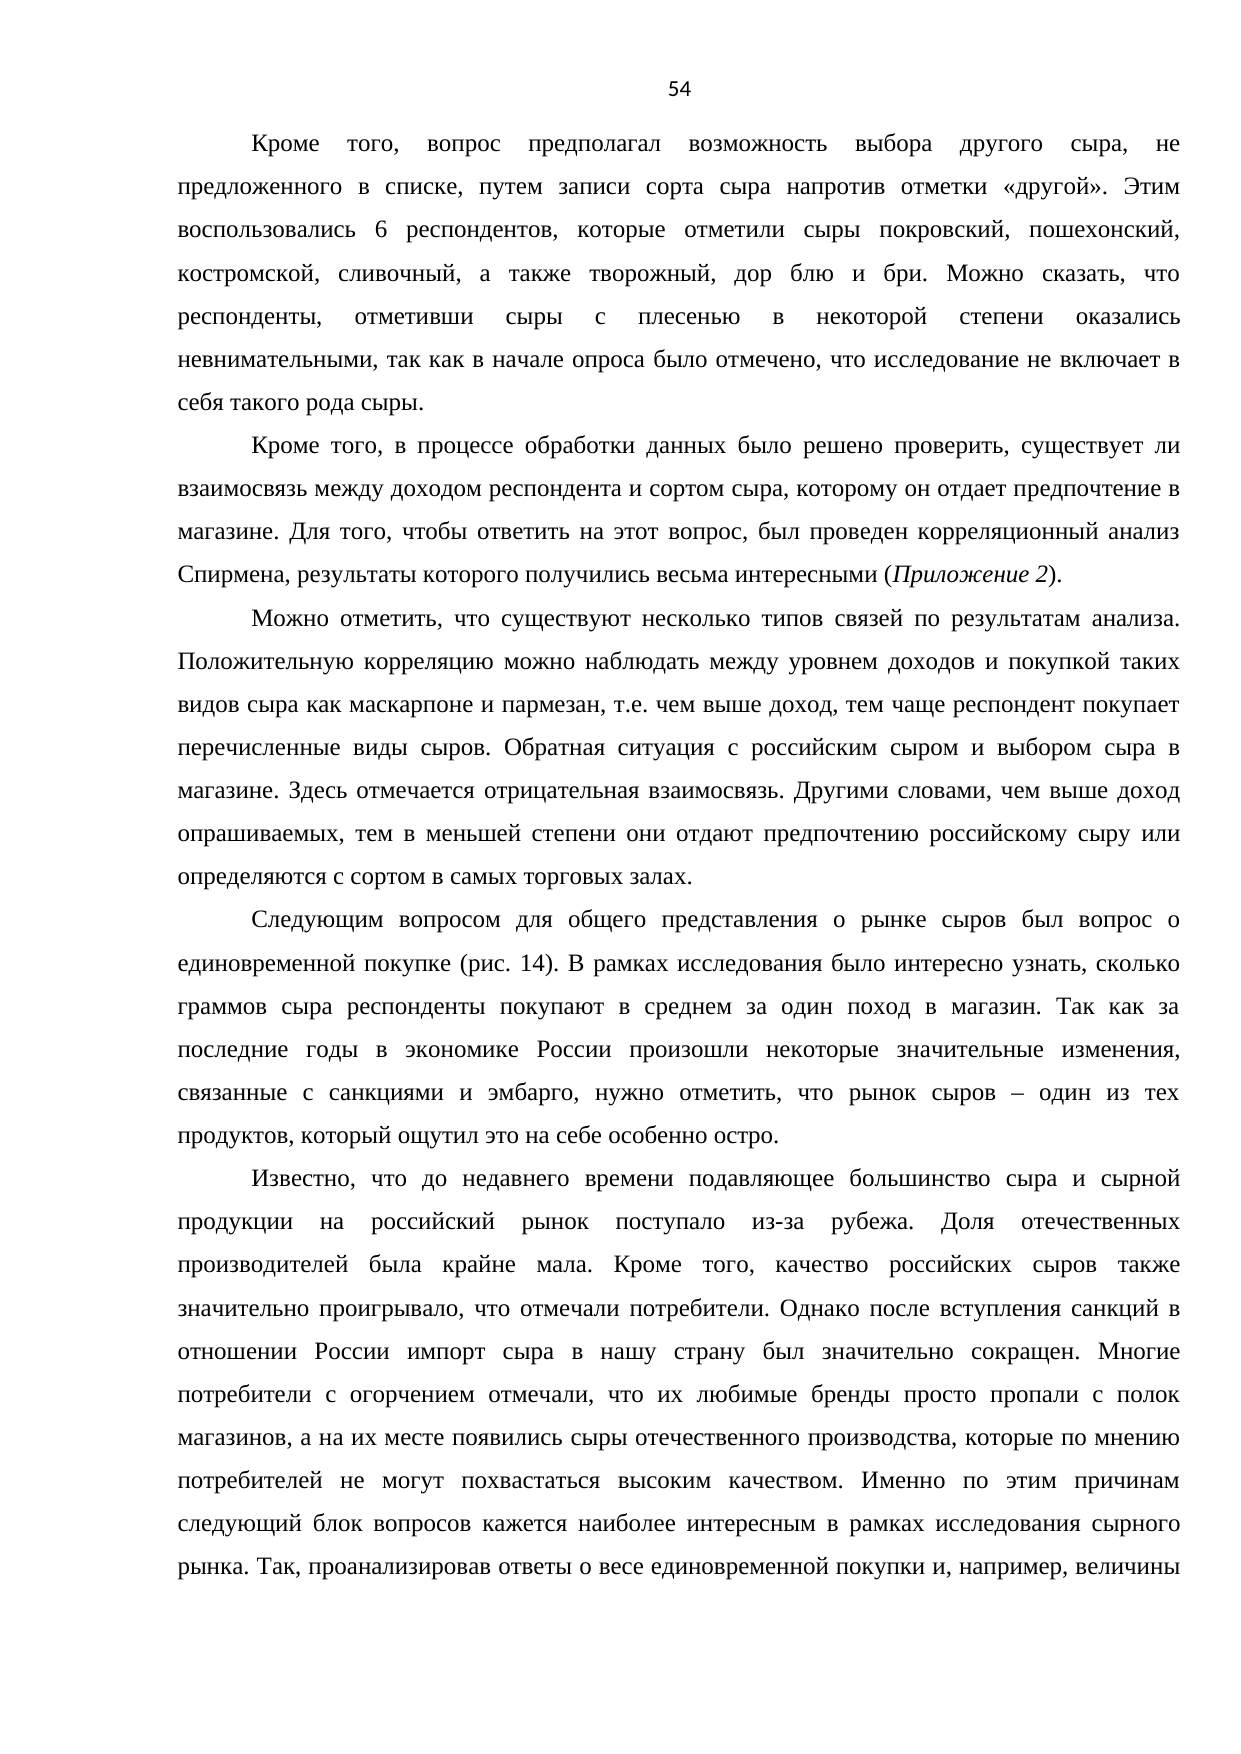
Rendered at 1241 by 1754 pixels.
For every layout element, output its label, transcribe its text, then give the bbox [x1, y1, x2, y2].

text Кроме того, в процессе обработки данных было решено проверить, существует ли взаимосвязь между доходом респондента и сортом сыра, которому он отдает предпочтение в магазине. Для того, чтобы ответить на этот вопрос, был проведен корреляционный анализ Спирмена, результаты которого получились весьма интересными (Приложение 2). [177, 430, 1181, 588]
text Можно отметить, что существуют несколько типов связей по результатам анализа. Положительную корреляцию можно наблюдать между уровнем доходов и покупкой таких видов сыра как маскарпоне и пармезан, т.е. чем выше доход, тем чаще респондент покупает перечисленные виды сыров. Обратная ситуация с российским сыром и выбором сыра в магазине. Здесь отмечается отрицательная взаимосвязь. Другими словами, чем выше доход опрашиваемых, тем в меньшей степени они отдают предпочтению российскому сыру или определяются с сортом в самых торговых залах. [177, 603, 1181, 890]
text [177, 1163, 1181, 1580]
text Кроме того, вопрос предполагал возможность выбора другого сыра, не предложенного в списке, путем записи сорта сыра напротив отметки «другой». Этим воспользовались 6 респондентов, которые отметили сыры покровский, пошехонский, костромской, сливочный, а также творожный, дор блю и бри. Можно сказать, что респонденты, отметивши сыры с плесенью в некоторой степени оказались невнимательными, так как в начале опроса было отмечено, что исследование не включает в себя такого рода сыры. [177, 128, 1181, 416]
text Следующим вопросом для общего представления о рынке сыров был вопрос о единовременной покупке (рис. 14). В рамках исследования было интересно узнать, сколько граммов сыра респонденты покупают в среднем за один поход в магазин. Так как за последние годы в экономике России произошли некоторые значительные изменения, связанные с санкциями и эмбарго, нужно отметить, что рынок сыров – один из тех продуктов, который ощутил это на себе особенно остро. [177, 904, 1181, 1149]
